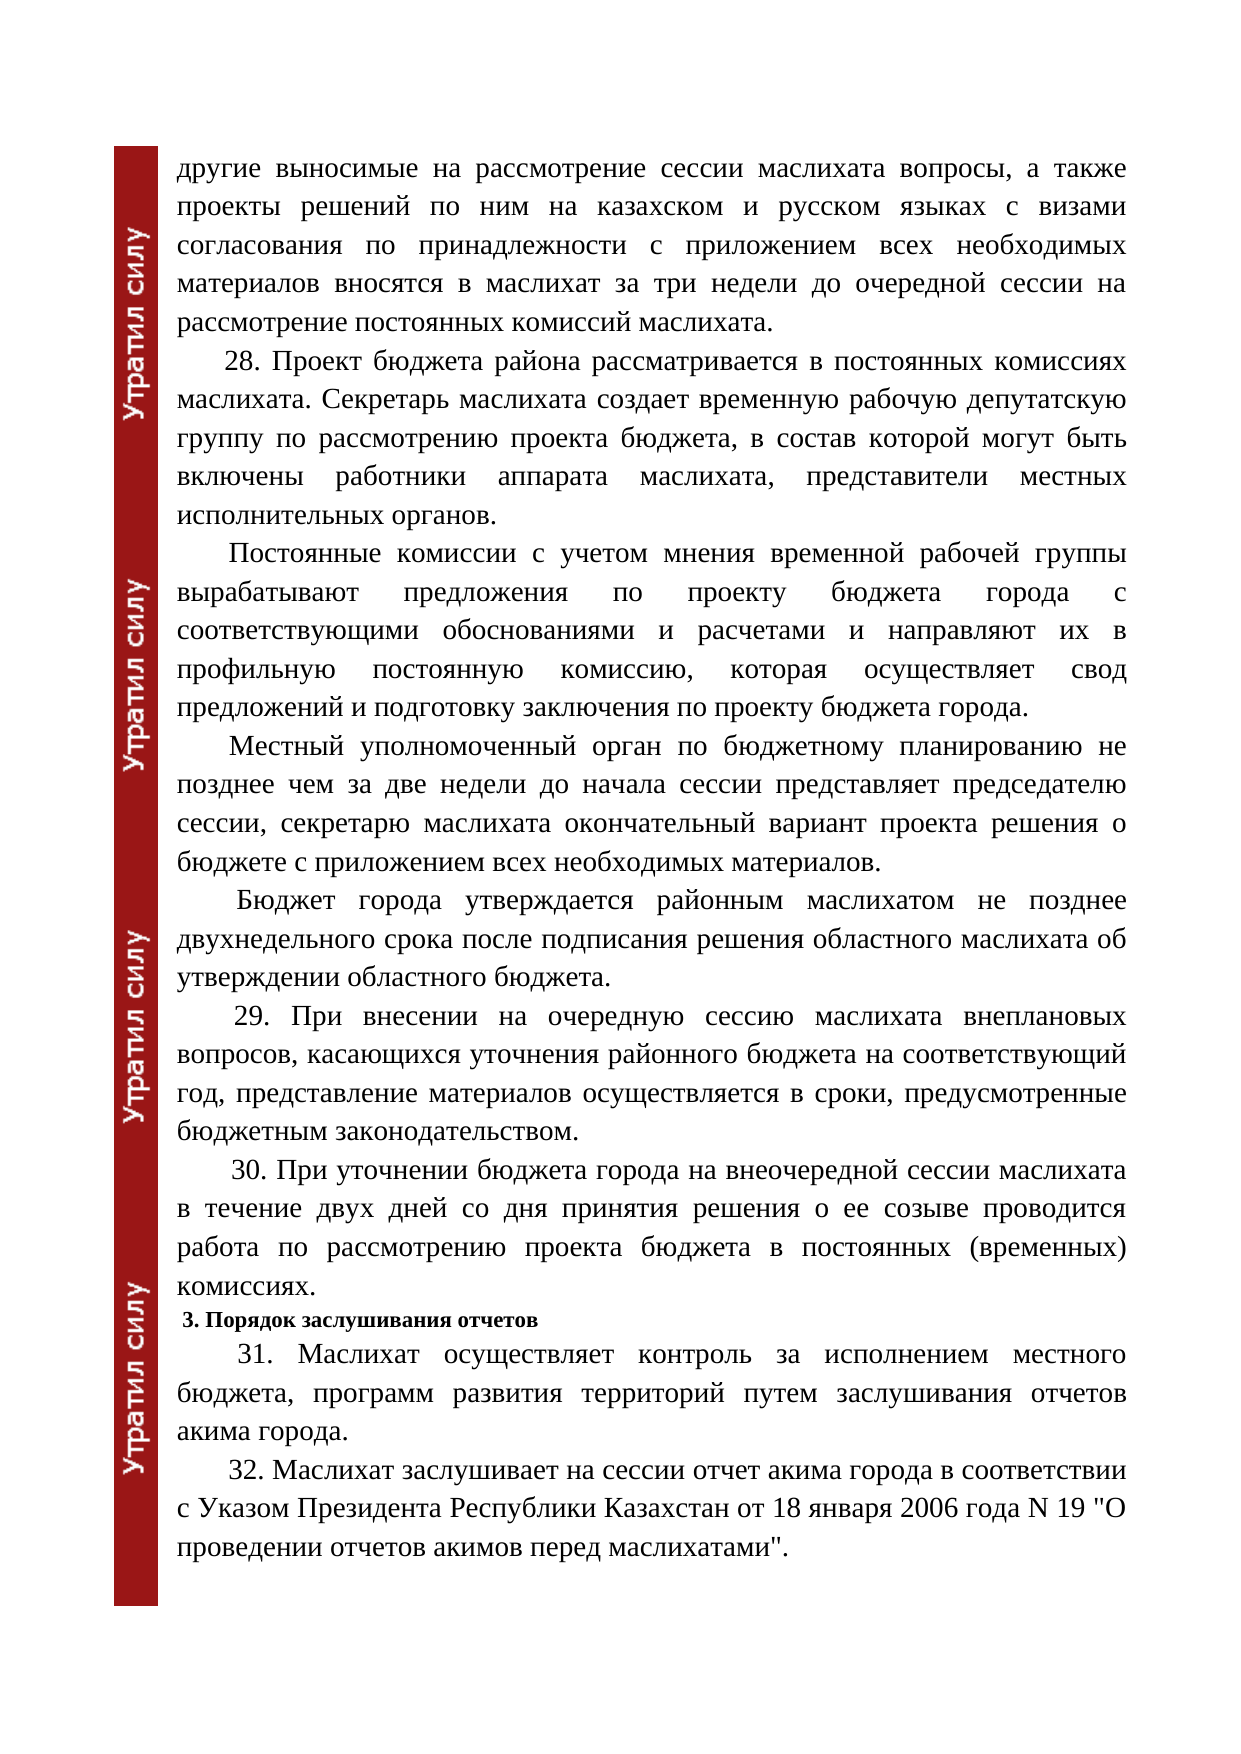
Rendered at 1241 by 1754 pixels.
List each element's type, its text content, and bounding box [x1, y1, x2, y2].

picture [114, 1301, 158, 1306]
text 30. При уточнении бюджета города на внеочередной сессии маслихата в течение двух дней со дня принятия решения о ее созыве проводится работа по рассмотрению проекта бюджета в постоянных (временных) комиссиях. [112, 1152, 1128, 1301]
picture [114, 530, 158, 535]
text Бюджет города утверждается районным маслихатом не позднее двухнедельного срока после подписания решения областного маслихата об утверждении областного бюджета. [112, 882, 1128, 993]
picture [114, 877, 158, 882]
picture [114, 1563, 158, 1606]
picture [114, 723, 158, 728]
picture [114, 993, 158, 998]
text 28. Проект бюджета района рассматривается в постоянных комиссиях маслихата. Секретарь маслихата создает временную рабочую депутатскую группу по рассмотрению проекта бюджета, в состав которой могут быть включены работники аппарата маслихата, представители местных исполнительных органов. [112, 343, 1128, 530]
text 3. Порядок заслушивания отчетов [112, 1306, 1128, 1333]
text 32. Маслихат заслушивает на сессии отчет акима города в соответствии с Указом Президента Республики Казахстан от 18 января 2006 года N 19 "О проведении отчетов акимов перед маслихатами". [112, 1452, 1128, 1563]
picture [114, 1447, 158, 1452]
text 29. При внесении на очередную сессию маслихата внеплановых вопросов, касающихся уточнения районного бюджета на соответствующий год, представление материалов осуществляется в сроки, предусмотренные бюджетным законодательством. [112, 998, 1128, 1147]
text 31. Маслихат осуществляет контроль за исполнением местного бюджета, программ развития территорий путем заслушивания отчетов акима города. [112, 1336, 1128, 1447]
picture [114, 1147, 158, 1152]
text Постоянные комиссии с учетом мнения временной рабочей группы вырабатывают предложения по проекту бюджета города с соответствующими обоснованиями и расчетами и направляют их в профильную постоянную комиссию, которая осуществляет свод предложений и подготовку заключения по проекту бюджета города. [112, 535, 1128, 723]
picture [114, 338, 158, 343]
text Местный уполномоченный орган по бюджетному планированию не позднее чем за две недели до начала сессии представляет председателю сессии, секретарю маслихата окончательный вариант проекта решения о бюджете с приложением всех необходимых материалов. [112, 728, 1128, 877]
picture [114, 146, 158, 150]
